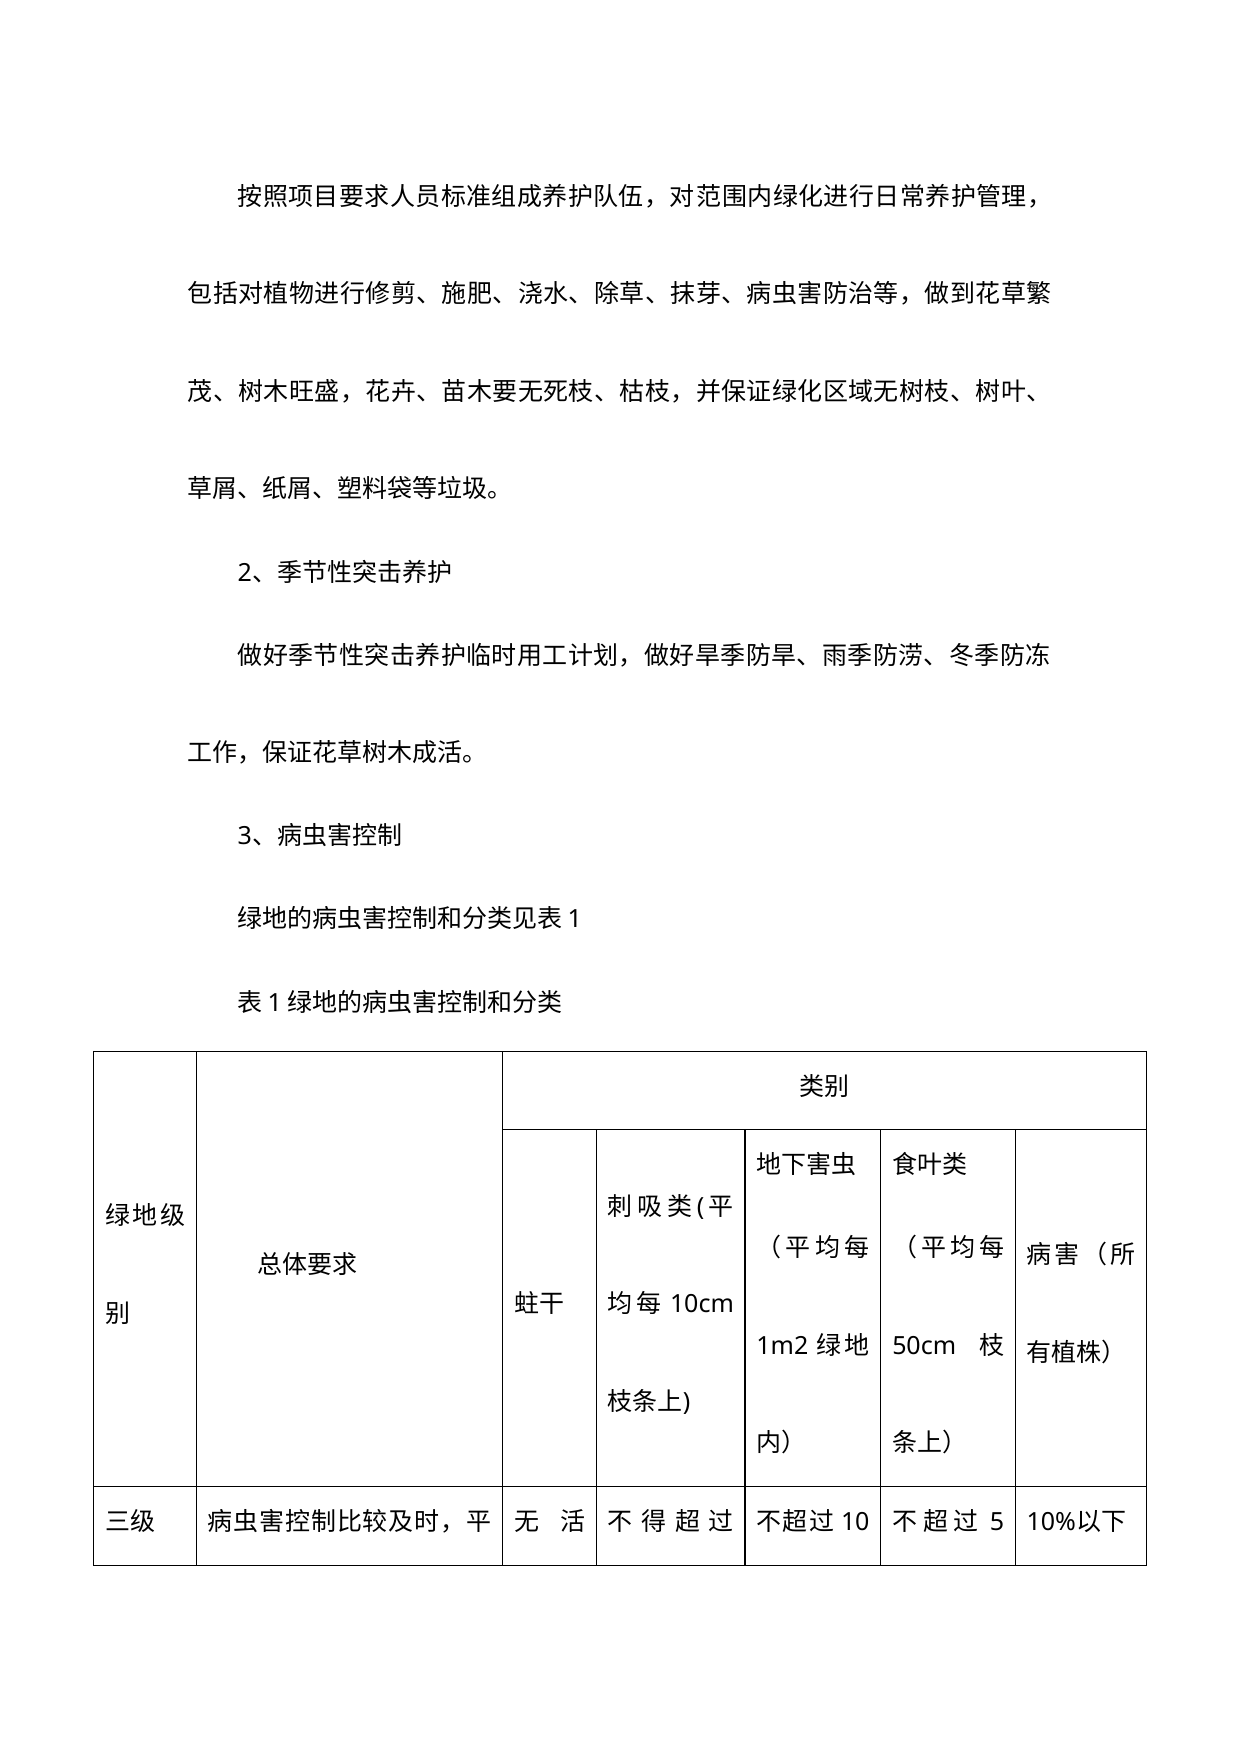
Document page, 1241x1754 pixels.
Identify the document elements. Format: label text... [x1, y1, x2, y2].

table_cell 刺吸类(平均每10cm枝条上) [597, 1130, 744, 1486]
table_cell 不超过5头 [881, 1487, 1015, 1564]
text 3、病虫害控制 [187, 801, 1053, 866]
table_cell 地下害虫 （平均每1m2绿地内） [746, 1130, 880, 1486]
text 表1绿地的病虫害控制和分类 [187, 968, 1053, 1033]
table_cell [197, 1487, 502, 1564]
text 绿地的病虫害控制和分类见表1 [187, 884, 1053, 949]
table_header 类别 [503, 1052, 1146, 1129]
table_header 绿地级别 [94, 1052, 196, 1486]
table_cell 病害（所有植株） [1016, 1130, 1146, 1486]
table_cell 三级 [94, 1487, 196, 1564]
text 2、季节性突击养护 [187, 538, 1053, 603]
table_cell 10%以下 [1016, 1487, 1146, 1564]
text 做好季节性突击养护临时用工计划，做好旱季防旱、雨季防涝、冬季防冻工作，保证花草树木成活。 [187, 621, 1053, 783]
table_header 总体要求 [197, 1052, 502, 1486]
text 按照项目要求人员标准组成养护队伍，对范围内绿化进行日常养护管理，包括对植物进行修剪、施肥、浇水、除草、抹芽、病虫害防治等，做到花草繁茂、树木旺盛，花卉、苗木要无死枝、枯枝，并保证绿化区域无树枝、树叶、草屑、纸屑、塑料袋等垃圾。 [187, 162, 1053, 519]
table_cell 蛀干 [503, 1130, 596, 1486]
table_cell 无活卵、活虫 [503, 1487, 596, 1564]
table_cell 不超过10头 [746, 1487, 880, 1564]
table_cell 不得超过15头 [597, 1487, 744, 1564]
table_cell 食叶类 （平均每50cm枝条上） [881, 1130, 1015, 1486]
